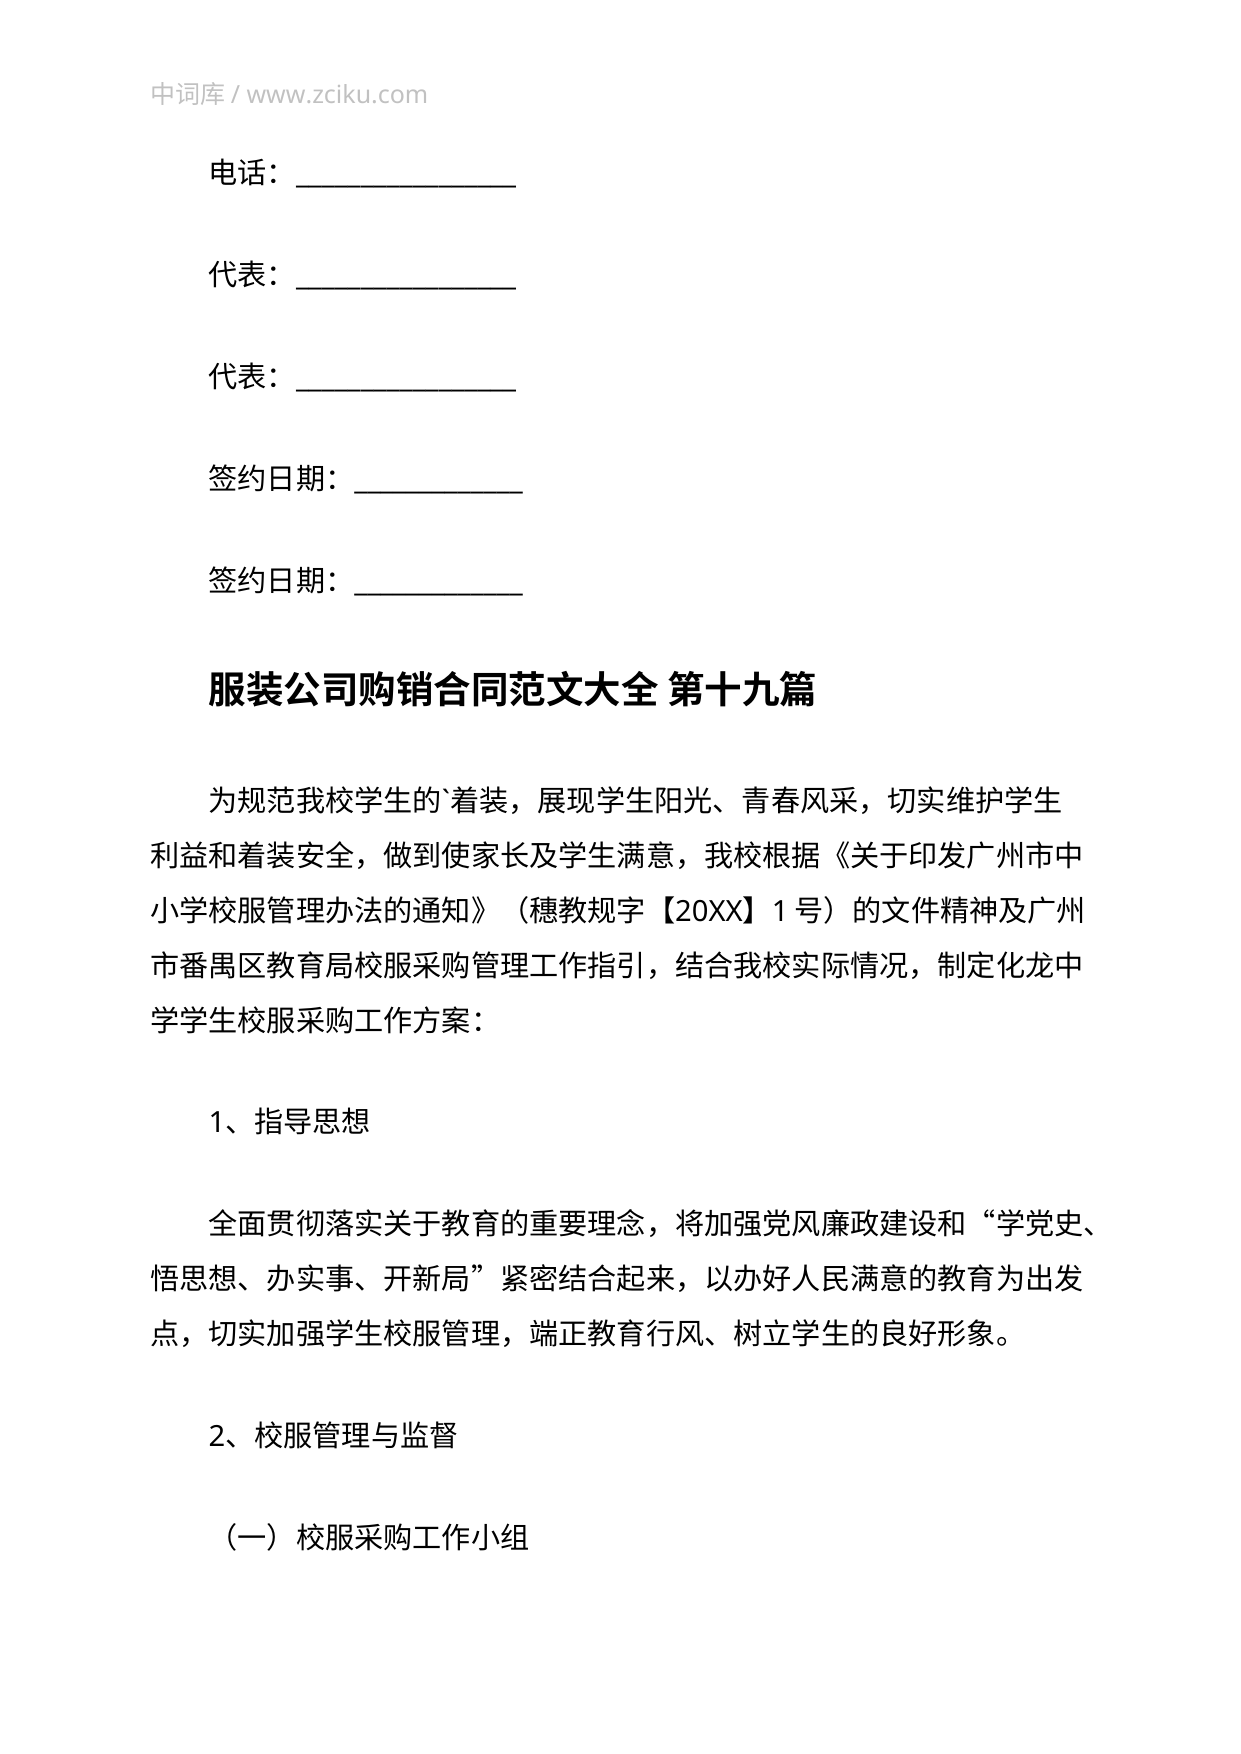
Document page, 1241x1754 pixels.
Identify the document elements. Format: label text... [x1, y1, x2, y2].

text 签约日期：_____________ [150, 456, 1090, 498]
text 1、指导思想 [150, 1099, 1090, 1141]
text 为规范我校学生的`着装，展现学生阳光、青春风采，切实维护学生利益和着装安全，做到使家长及学生满意，我校根据《关于印发广州市中小学校服管理办法的通知》（穗教规字【20XX】1号）的文件精神及广州市番禺区教育局校服采购管理工作指引，结合我校实际情况，制定化龙中学学生校服采购工作方案： [150, 777, 1090, 1039]
text 2、校服管理与监督 [150, 1412, 1090, 1455]
text 全面贯彻落实关于教育的重要理念，将加强党风廉政建设和“学党史、悟思想、办实事、开新局”紧密结合起来，以办好人民满意的教育为出发点，切实加强学生校服管理，端正教育行风、树立学生的良好形象。 [150, 1201, 1090, 1353]
text （一）校服采购工作小组 [150, 1514, 1090, 1557]
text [150, 150, 1090, 192]
text 代表：_________________ [150, 252, 1090, 294]
text 签约日期：_____________ [150, 558, 1090, 600]
text 代表：_________________ [150, 354, 1090, 396]
text 服装公司购销合同范文大全 第十九篇 [150, 660, 1090, 714]
